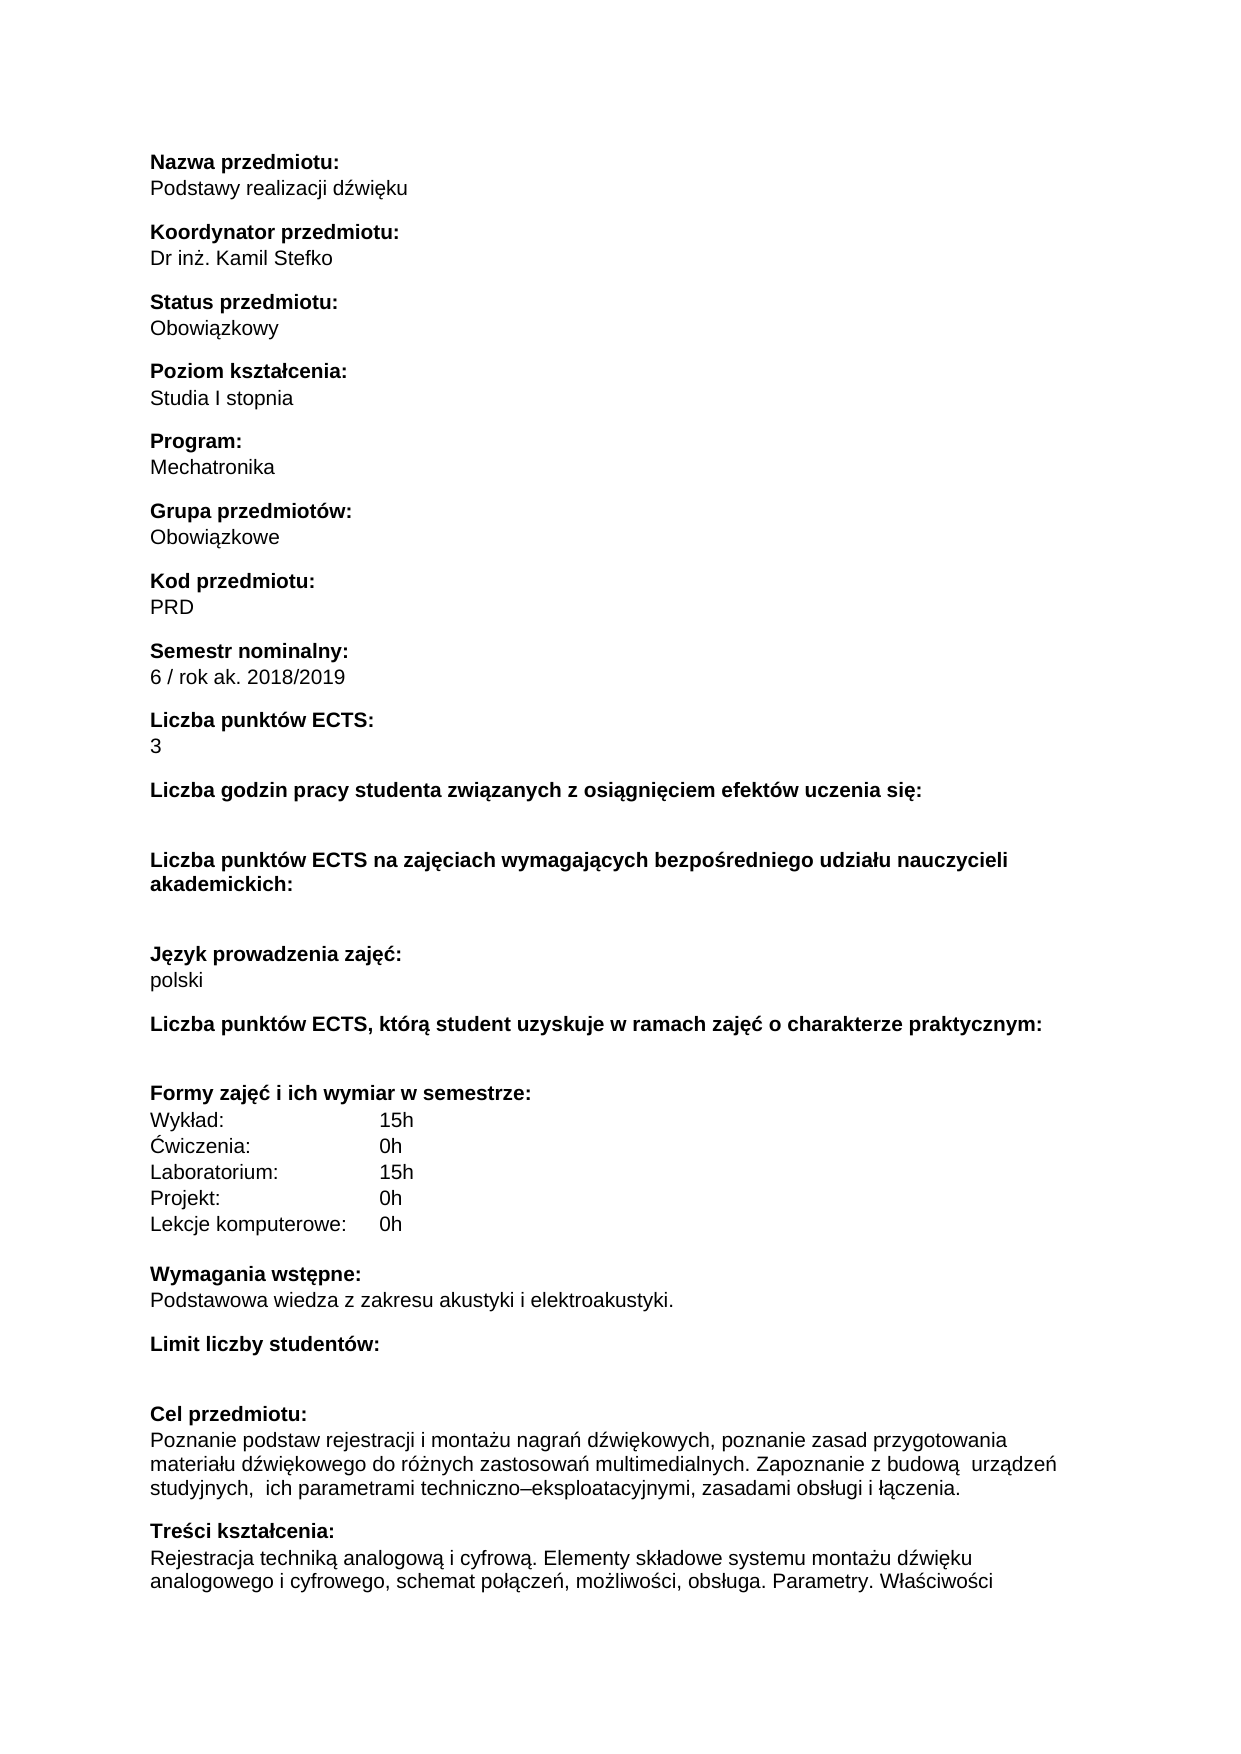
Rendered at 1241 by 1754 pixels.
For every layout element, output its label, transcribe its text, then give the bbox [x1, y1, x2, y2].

text Semestr nominalny: [150, 638, 1090, 662]
text Liczba punktów ECTS na zajęciach wymagających bezpośredniego udziału nauczycieli akademickich: [150, 848, 1090, 896]
table_header 15h [369, 1108, 597, 1132]
table_cell 0h [369, 1132, 597, 1158]
text Kod przedmiotu: [150, 569, 1090, 593]
table_cell 0h [369, 1184, 597, 1210]
text Liczba punktów ECTS: [150, 708, 1090, 732]
text Poznanie podstaw rejestracji i montażu nagrań dźwiękowych, poznanie zasad przygotowania materiału dźwiękowego do różnych zastosowań multimedialnych. Zapoznanie z budową urządzeń studyjnych, ich parametrami techniczno–eksploatacyjnymi, zasadami obsługi i łączenia. [150, 1428, 1090, 1499]
text Mechatronika [150, 455, 1090, 479]
text Liczba punktów ECTS, którą student uzyskuje w ramach zajęć o charakterze praktycznym: [150, 1011, 1090, 1035]
text Program: [150, 429, 1090, 453]
table_header Wykład: [140, 1108, 367, 1132]
table_cell Laboratorium: [140, 1160, 367, 1184]
table_cell Ćwiczenia: [140, 1134, 367, 1158]
text Obowiązkowy [150, 316, 1090, 339]
text Liczba godzin pracy studenta związanych z osiągnięciem efektów uczenia się: [150, 778, 1090, 802]
text Limit liczby studentów: [150, 1332, 1090, 1356]
text 6 / rok ak. 2018/2019 [150, 664, 1090, 688]
table_cell Lekcje komputerowe: [140, 1212, 367, 1236]
text Wymagania wstępne: [150, 1262, 1090, 1286]
text Formy zajęć i ich wymiar w semestrze: [150, 1081, 1090, 1105]
table_cell Projekt: [140, 1186, 367, 1210]
text Grupa przedmiotów: [150, 499, 1090, 523]
table_cell 0h [369, 1210, 597, 1236]
table_cell 15h [369, 1158, 597, 1184]
text Poziom kształcenia: [150, 359, 1090, 383]
text Podstawy realizacji dźwięku [150, 176, 1090, 200]
text Język prowadzenia zajęć: [150, 942, 1090, 966]
text polski [150, 968, 1090, 992]
text Nazwa przedmiotu: [150, 150, 1090, 174]
text Treści kształcenia: [150, 1519, 1090, 1543]
text Dr inż. Kamil Stefko [150, 246, 1090, 270]
text Podstawowa wiedza z zakresu akustyki i elektroakustyki. [150, 1288, 1090, 1312]
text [150, 1545, 1090, 1593]
text Koordynator przedmiotu: [150, 220, 1090, 244]
text Status przedmiotu: [150, 289, 1090, 313]
text Studia I stopnia [150, 385, 1090, 409]
text 3 [150, 734, 1090, 758]
text Obowiązkowe [150, 525, 1090, 549]
text Cel przedmiotu: [150, 1402, 1090, 1426]
text PRD [150, 595, 1090, 619]
